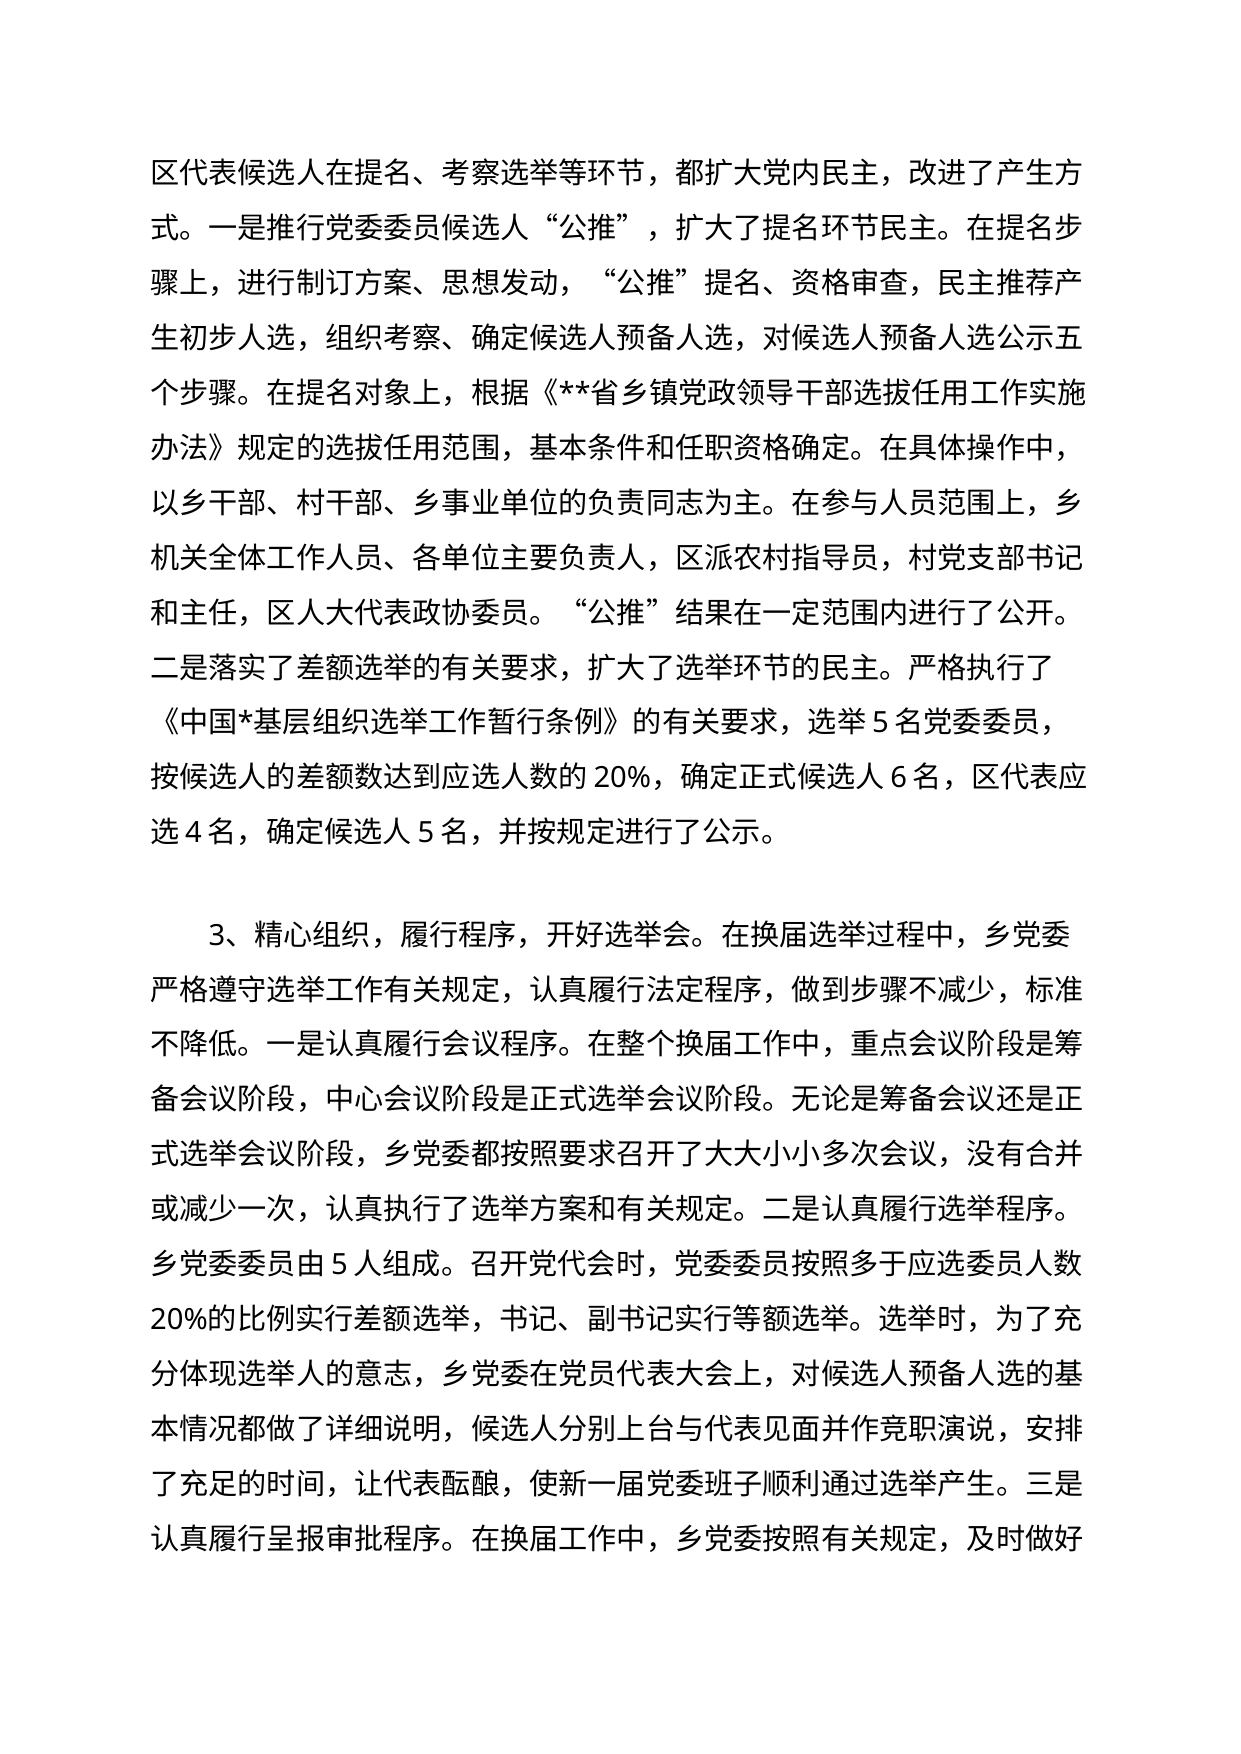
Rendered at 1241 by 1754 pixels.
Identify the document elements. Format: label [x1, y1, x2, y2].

text [150, 150, 1090, 851]
text [150, 911, 1090, 1557]
